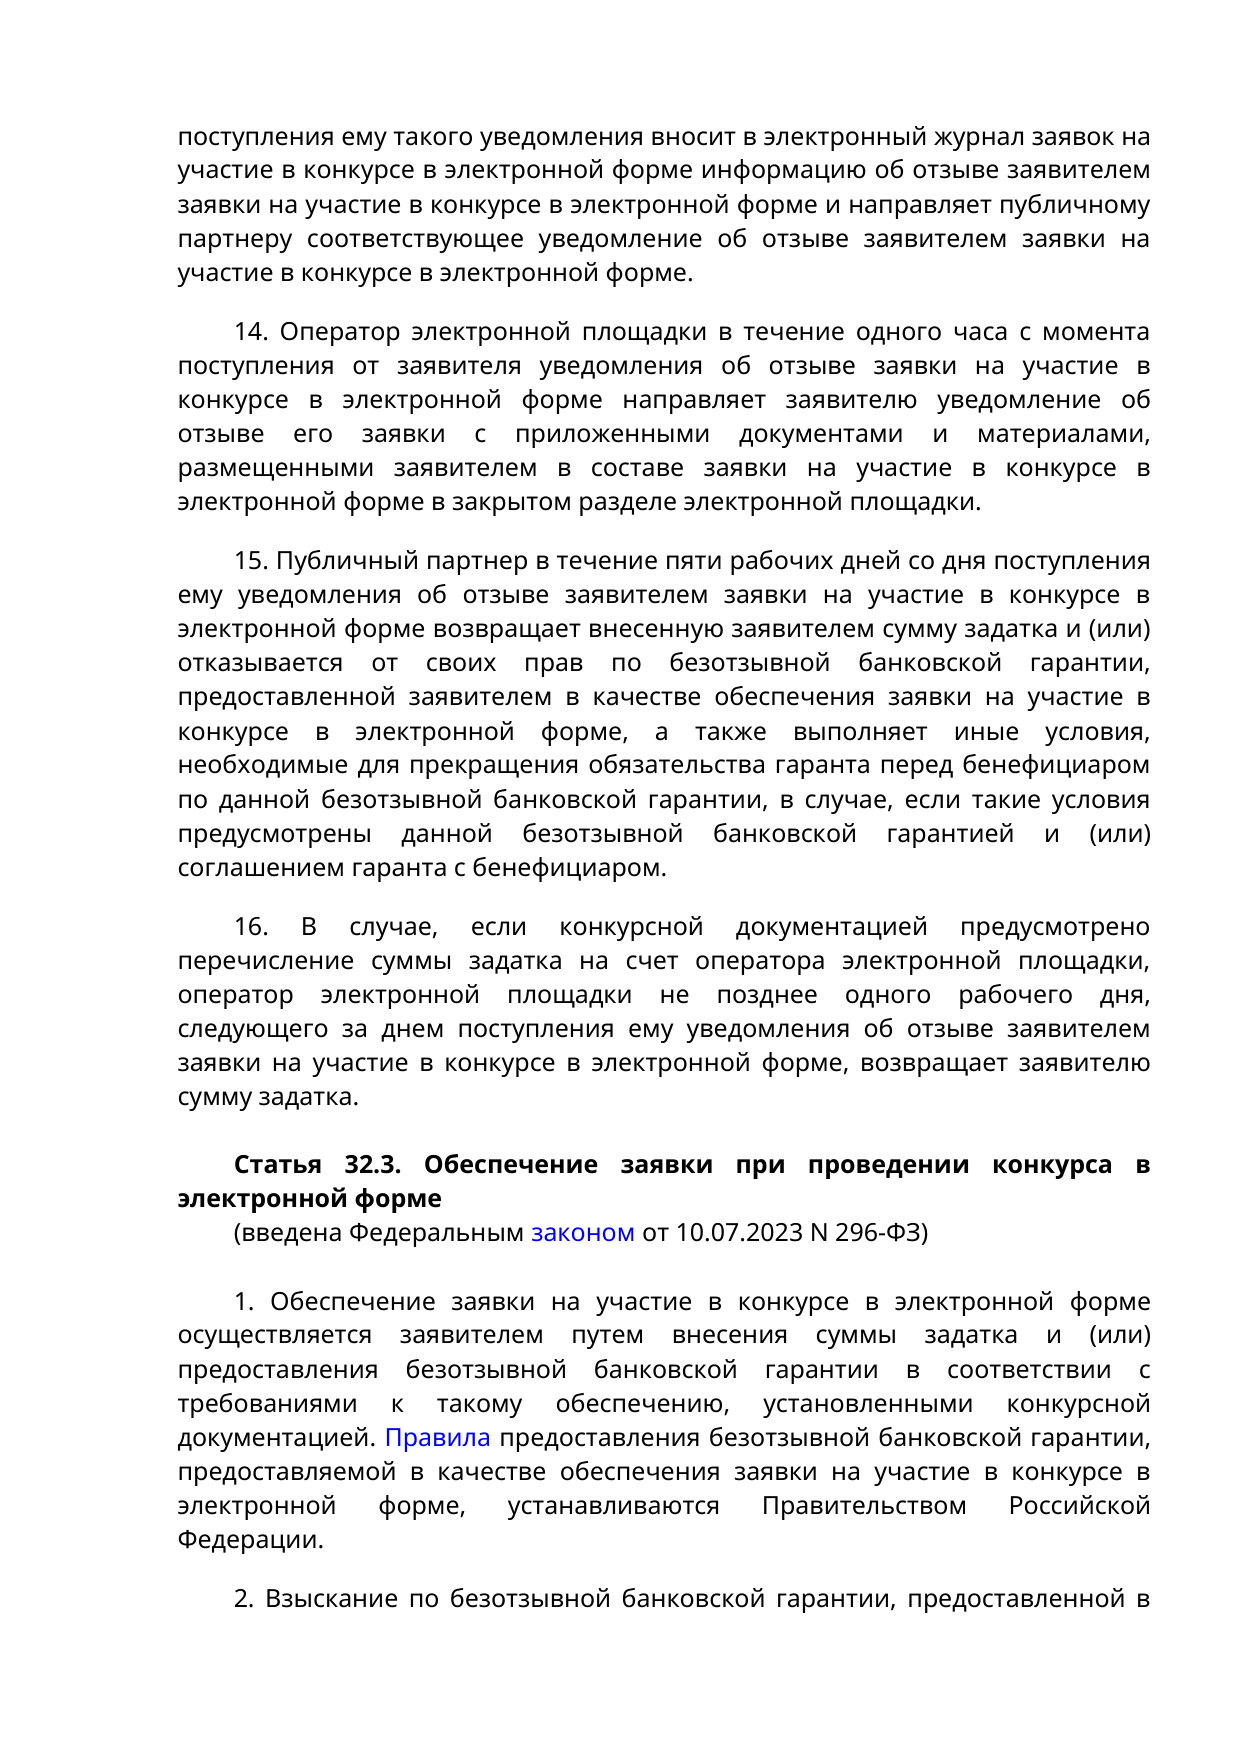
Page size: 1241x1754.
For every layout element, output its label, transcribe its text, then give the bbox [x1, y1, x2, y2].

text 15. Публичный партнер в течение пяти рабочих дней со дня поступления ему уведомления об отзыве заявителем заявки на участие в конкурсе в электронной форме возвращает внесенную заявителем сумму задатка и (или) отказывается от своих прав по безотзывной банковской гарантии, предоставленной заявителем в качестве обеспечения заявки на участие в конкурсе в электронной форме, а также выполняет иные условия, необходимые для прекращения обязательства гаранта перед бенефициаром по данной безотзывной банковской гарантии, в случае, если такие условия предусмотрены данной безотзывной банковской гарантией и (или) соглашением гаранта с бенефициаром. [177, 543, 1152, 883]
text 14. Оператор электронной площадки в течение одного часа с момента поступления от заявителя уведомления об отзыве заявки на участие в конкурсе в электронной форме направляет заявителю уведомление об отзыве его заявки с приложенными документами и материалами, размещенными заявителем в составе заявки на участие в конкурсе в электронной форме в закрытом разделе электронной площадки. [177, 313, 1152, 518]
title Статья 32.3. Обеспечение заявки при проведении конкурса в электронной форме [177, 1147, 1152, 1215]
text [177, 118, 1152, 288]
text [177, 1581, 1152, 1615]
text (введена Федеральным законом от 10.07.2023 N 296-ФЗ) [177, 1215, 1152, 1249]
text 1. Обеспечение заявки на участие в конкурсе в электронной форме осуществляется заявителем путем внесения суммы задатка и (или) предоставления безотзывной банковской гарантии в соответствии с требованиями к такому обеспечению, установленными конкурсной документацией. Правила предоставления безотзывной банковской гарантии, предоставляемой в качестве обеспечения заявки на участие в конкурсе в электронной форме, устанавливаются Правительством Российской Федерации. [177, 1283, 1152, 1556]
text 16. В случае, если конкурсной документацией предусмотрено перечисление суммы задатка на счет оператора электронной площадки, оператор электронной площадки не позднее одного рабочего дня, следующего за днем поступления ему уведомления об отзыве заявителем заявки на участие в конкурсе в электронной форме, возвращает заявителю сумму задатка. [177, 908, 1152, 1113]
